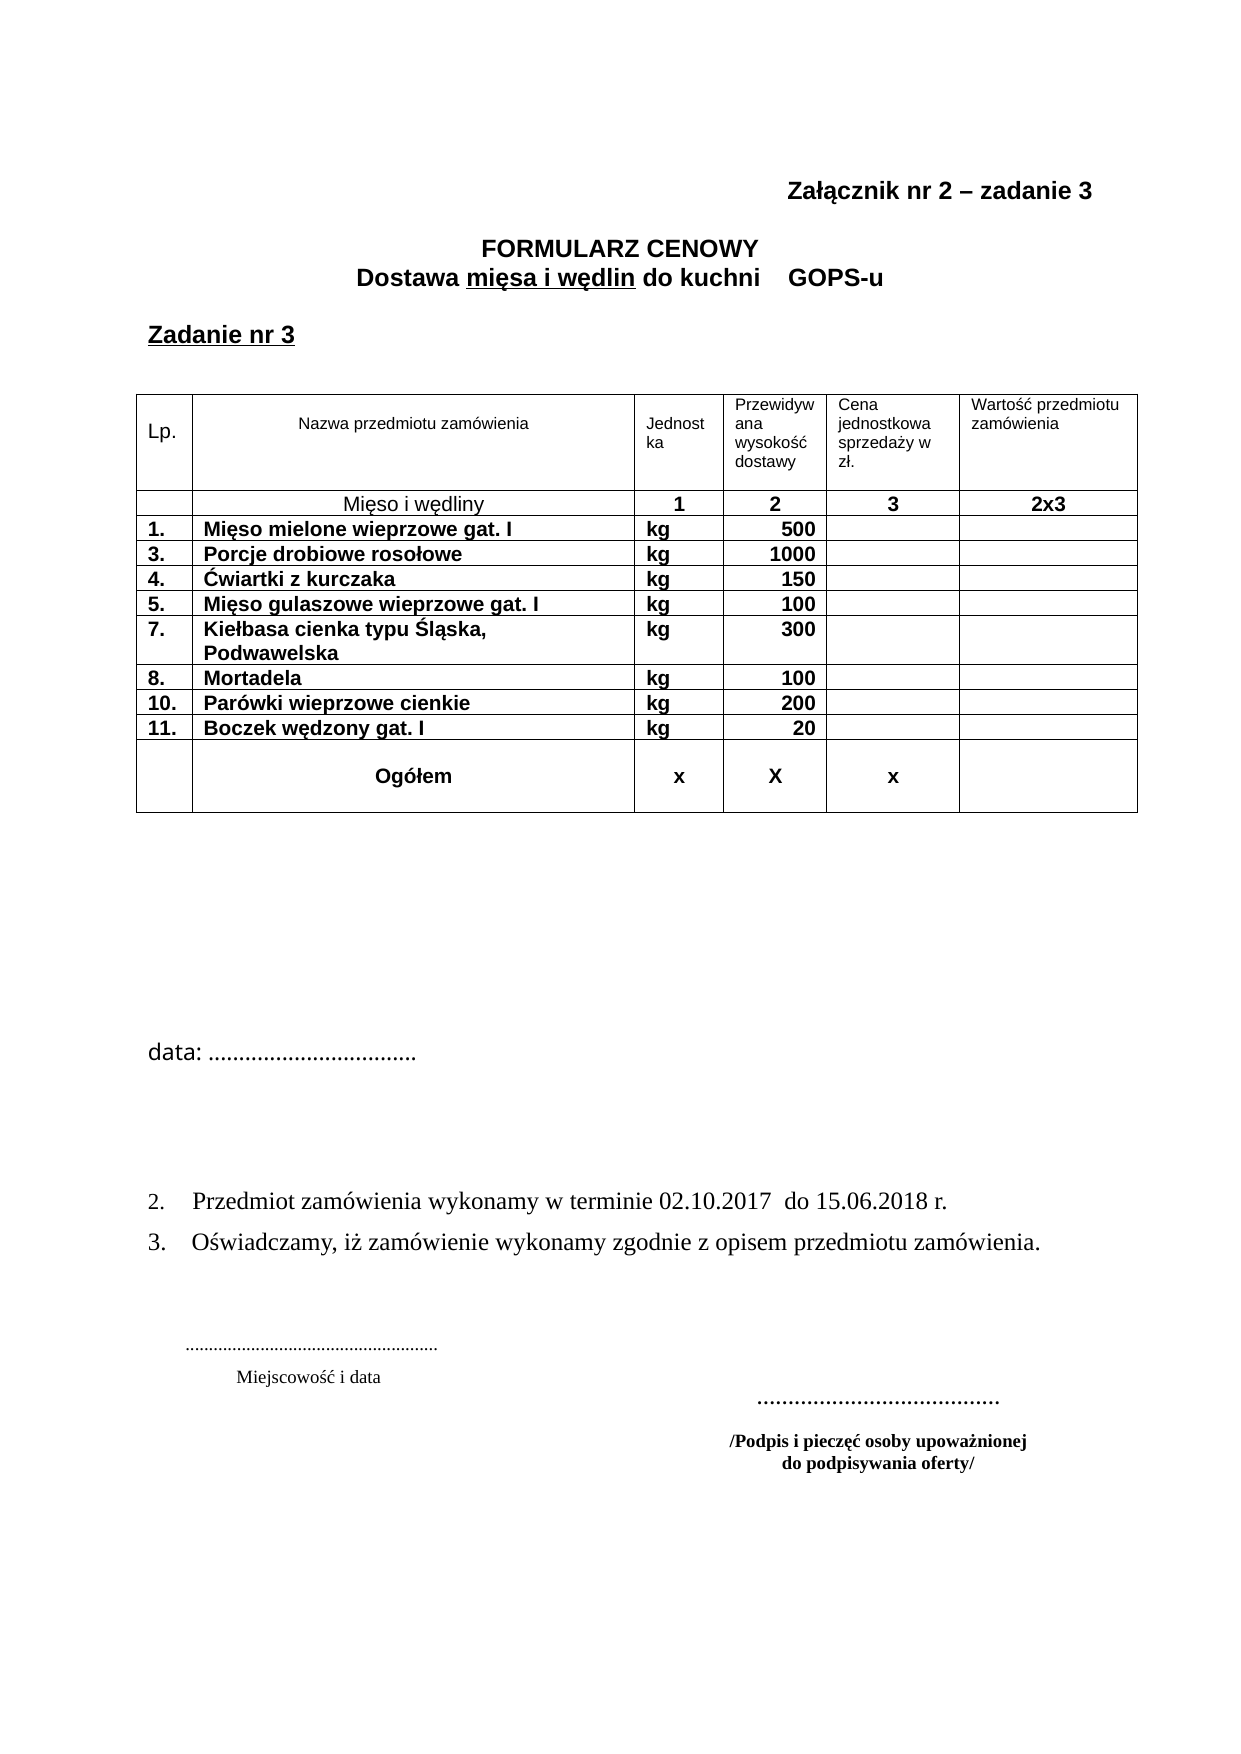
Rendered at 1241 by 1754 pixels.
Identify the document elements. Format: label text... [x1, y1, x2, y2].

table_cell [960, 690, 1137, 714]
table_header Wartość przedmiotu zamówienia [960, 395, 1137, 490]
table_cell 10. [137, 690, 192, 714]
table_cell 100 [724, 591, 826, 615]
text /Podpis i pieczęć osoby upoważnionej do podpisywania oferty/ [663, 1430, 1093, 1473]
table_cell Ogółem [193, 740, 634, 812]
table_cell 20 [724, 715, 826, 739]
table_cell 5. [137, 591, 192, 615]
text Dostawa mięsa i wędlin do kuchni GOPS-u [148, 263, 1093, 291]
table_cell [827, 566, 959, 590]
table_cell kg [635, 616, 723, 664]
table_cell [827, 591, 959, 615]
table_cell Mortadela [193, 665, 634, 689]
table_cell Mięso mielone wieprzowe gat. I [193, 516, 634, 540]
text FORMULARZ CENOWY [148, 234, 1093, 263]
table_cell kg [635, 541, 723, 565]
table_cell kg [635, 665, 723, 689]
table_cell 3 [827, 491, 959, 515]
table_cell [137, 491, 192, 515]
text 3. Oświadczamy, iż zamówienie wykonamy zgodnie z opisem przedmiotu zamówienia. [148, 1227, 1093, 1256]
table_cell 1. [137, 516, 192, 540]
table_cell Parówki wieprzowe cienkie [193, 690, 634, 714]
table_cell 2x3 [960, 491, 1137, 515]
table_cell 200 [724, 690, 826, 714]
table_header Cena jednostkowa sprzedaży w zł. [827, 395, 959, 490]
text ...................................................... [185, 1333, 1093, 1355]
table_cell [827, 616, 959, 664]
table_cell 500 [724, 516, 826, 540]
table_cell 3. [137, 541, 192, 565]
table_cell Boczek wędzony gat. I [193, 715, 634, 739]
table_header Przewidywana wysokość dostawy [724, 395, 826, 490]
table_cell [960, 541, 1137, 565]
text Załącznik nr 2 – zadanie 3 [148, 176, 1093, 205]
table_header Nazwa przedmiotu zamówienia [193, 395, 634, 490]
text Zadanie nr 3 [148, 320, 1093, 349]
table_cell kg [635, 516, 723, 540]
table_cell 11. [137, 715, 192, 739]
text data: .................................. [148, 1036, 1093, 1067]
table_cell [960, 715, 1137, 739]
table_cell 7. [137, 616, 192, 664]
table_cell 4. [137, 566, 192, 590]
table_cell [827, 715, 959, 739]
table_cell Ćwiartki z kurczaka [193, 566, 634, 590]
table_cell 150 [724, 566, 826, 590]
table_cell [960, 740, 1137, 812]
table_cell Mięso i wędliny [193, 491, 634, 515]
table_cell [827, 541, 959, 565]
table_cell x [827, 740, 959, 812]
table_cell 1 [635, 491, 723, 515]
table_cell kg [635, 591, 723, 615]
table_cell [137, 740, 192, 812]
table_cell [960, 566, 1137, 590]
table_cell 100 [724, 665, 826, 689]
table_cell [960, 591, 1137, 615]
table_cell Mięso gulaszowe wieprzowe gat. I [193, 591, 634, 615]
table_header Jednostka [635, 395, 723, 490]
table_cell [827, 665, 959, 689]
table_cell [960, 616, 1137, 664]
text ………………………………… [663, 1387, 1093, 1409]
table_header Lp. [137, 395, 192, 490]
table_cell kg [635, 566, 723, 590]
table_cell [827, 690, 959, 714]
table_cell 8. [137, 665, 192, 689]
table_cell kg [635, 715, 723, 739]
list Przedmiot zamówienia wykonamy w terminie 02.10.2017 do 15.06.2018 r. [148, 1186, 1093, 1215]
table_cell Porcje drobiowe rosołowe [193, 541, 634, 565]
table_cell Kiełbasa cienka typu Śląska, Podwawelska [193, 616, 634, 664]
table_cell X [724, 740, 826, 812]
table_cell 1000 [724, 541, 826, 565]
text Miejscowość i data [185, 1366, 1093, 1387]
table_cell [827, 516, 959, 540]
table_cell 300 [724, 616, 826, 664]
table_cell [960, 665, 1137, 689]
table_cell x [635, 740, 723, 812]
table_cell 2 [724, 491, 826, 515]
table_cell [960, 516, 1137, 540]
table_cell kg [635, 690, 723, 714]
